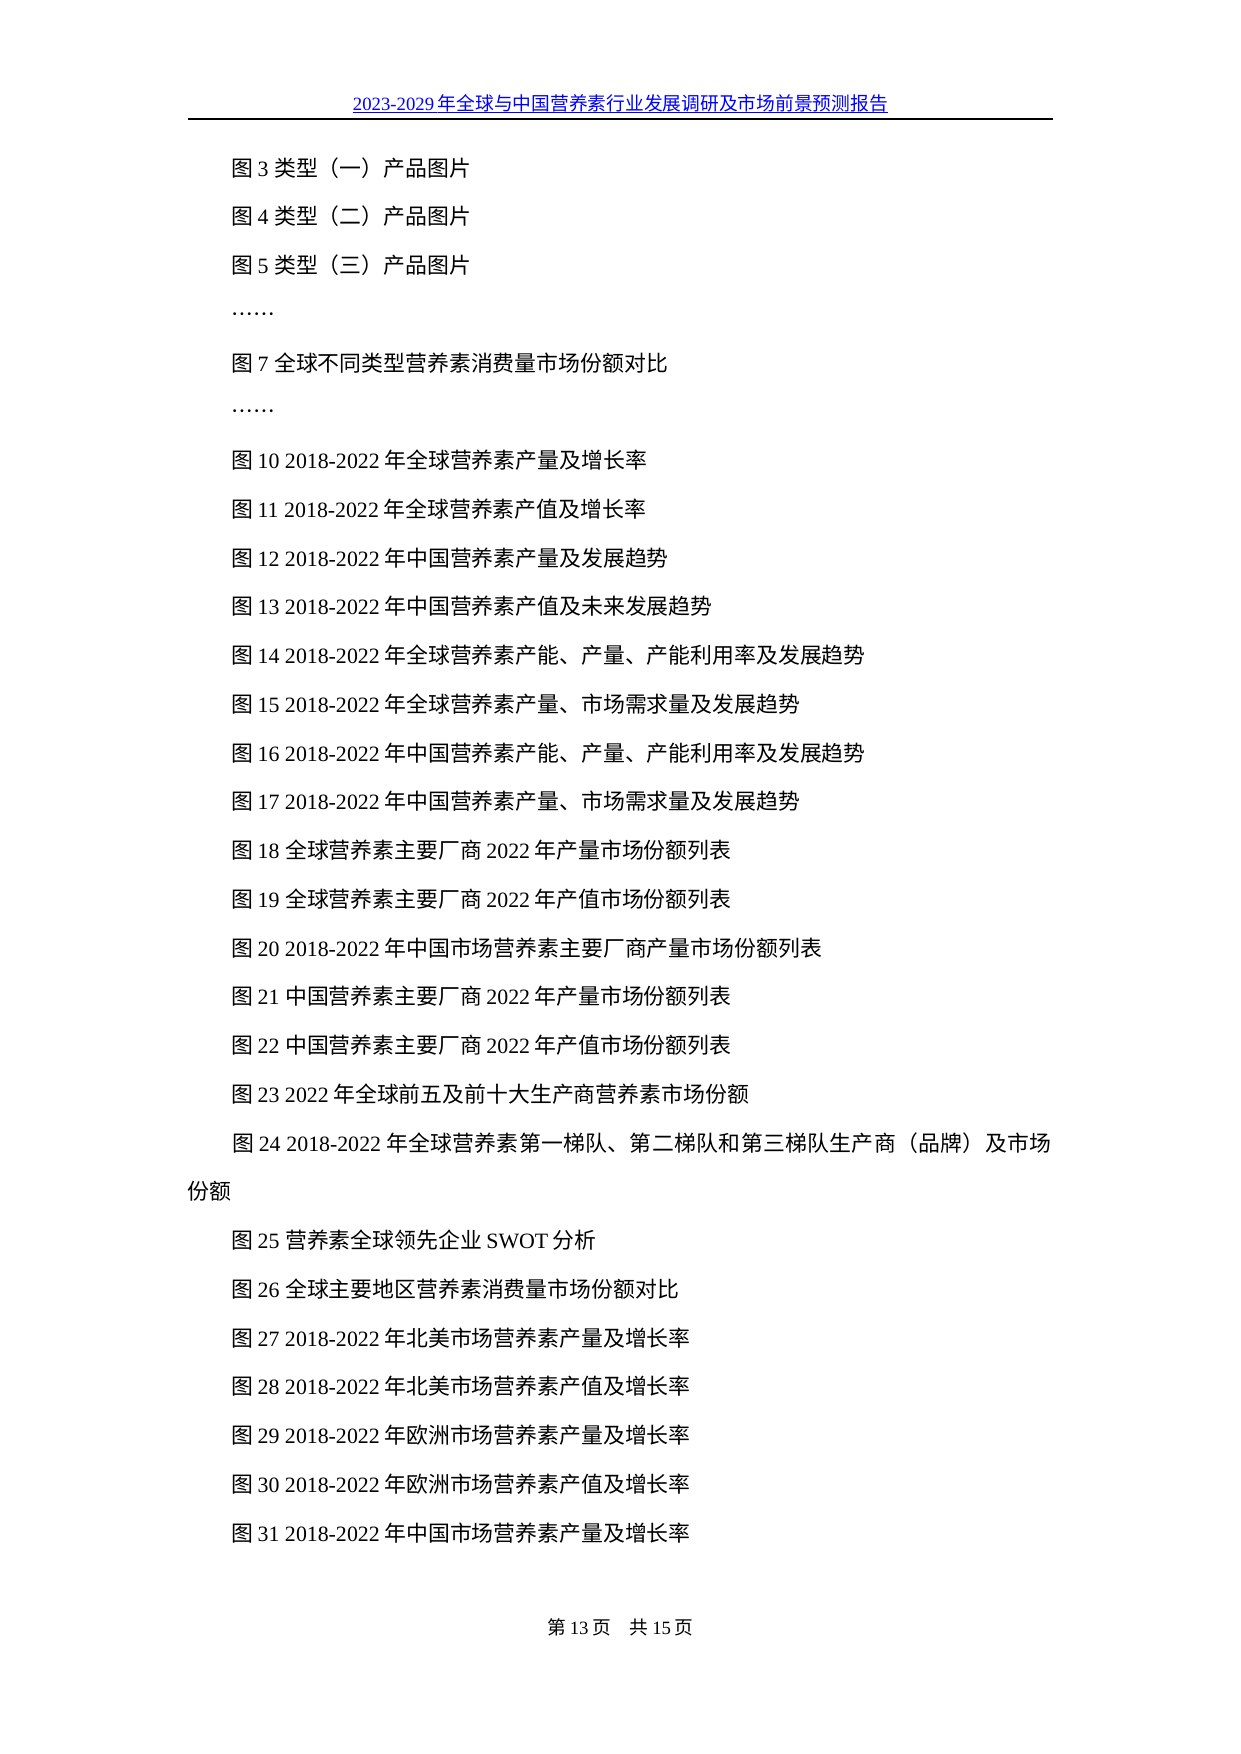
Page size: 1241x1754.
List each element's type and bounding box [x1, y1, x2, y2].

text [187, 150, 1053, 1548]
